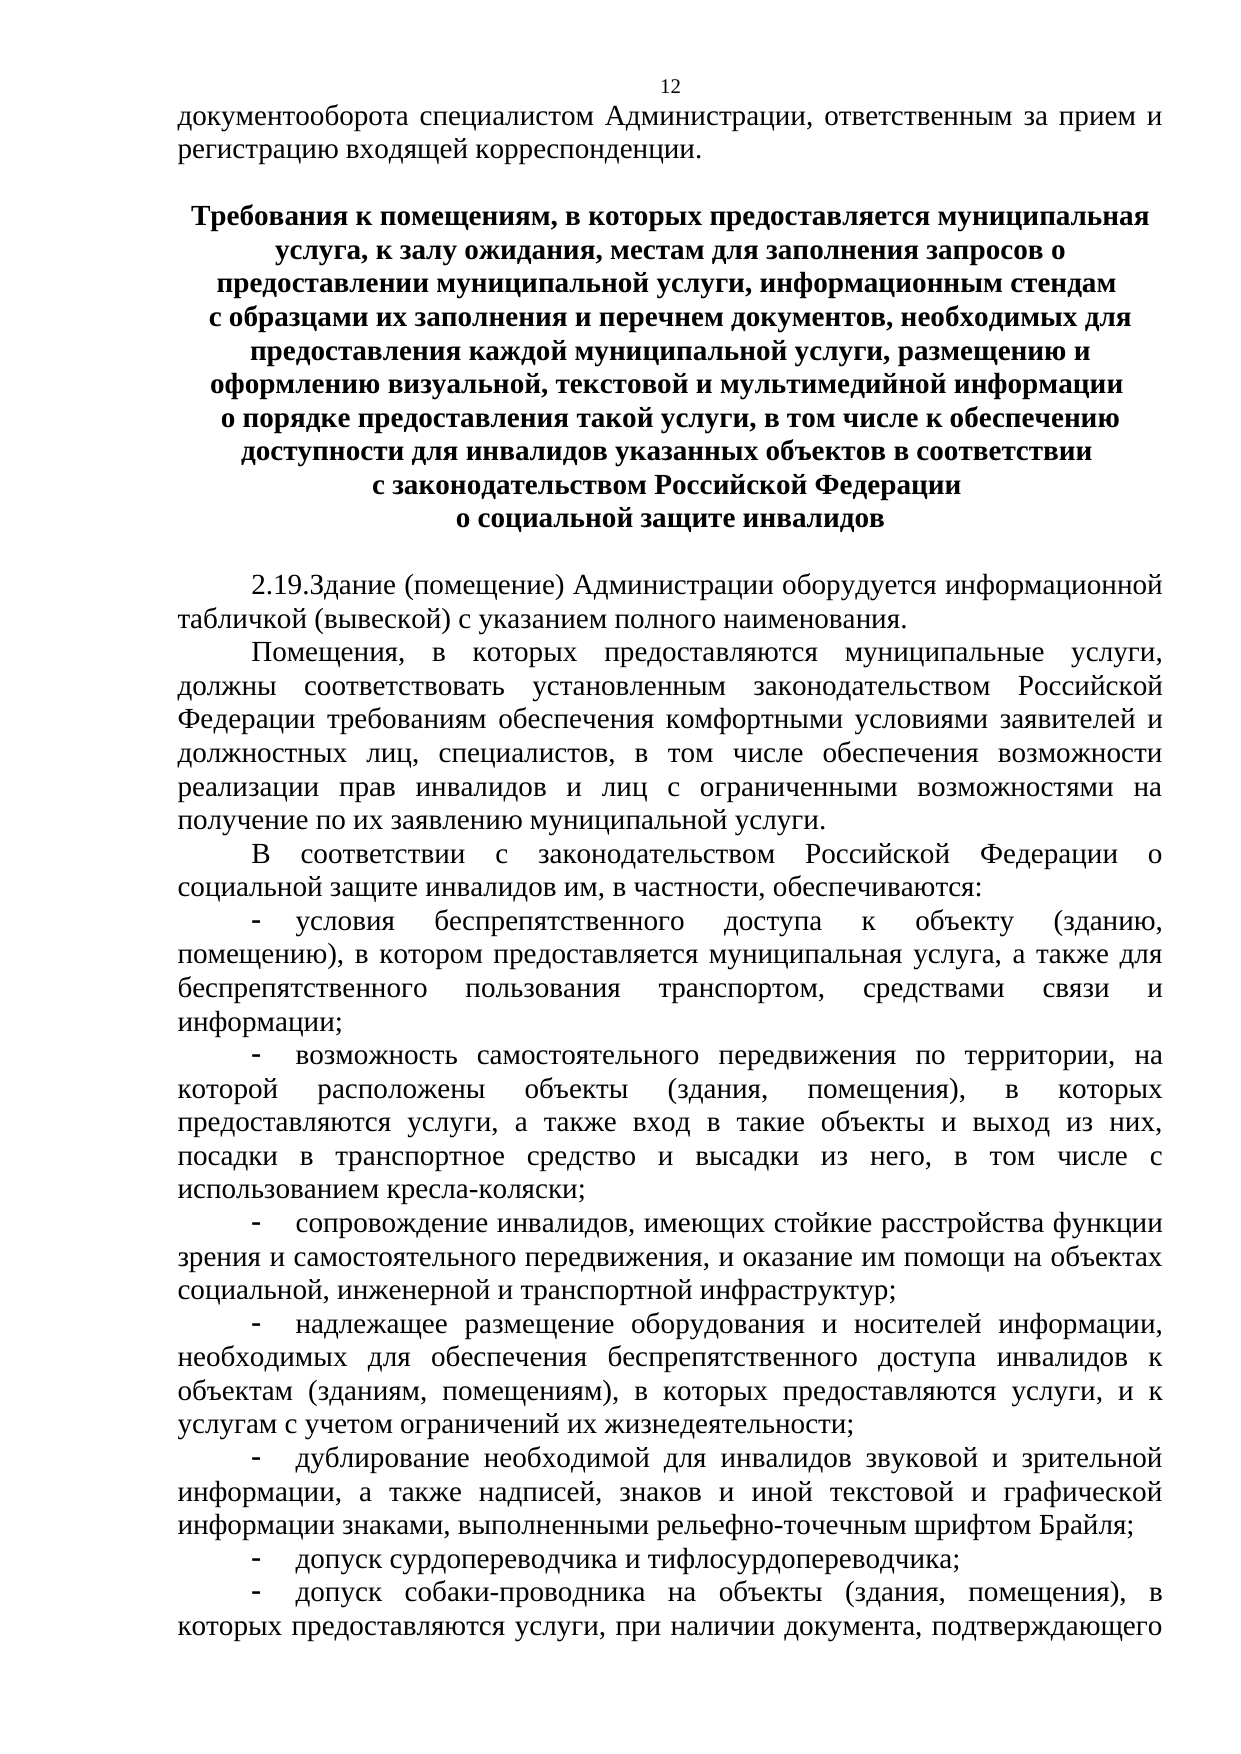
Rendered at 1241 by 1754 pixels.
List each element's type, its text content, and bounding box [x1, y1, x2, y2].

list сопровождение инвалидов, имеющих стойкие расстройства функции зрения и самостоятельного передвижения, и оказание им помощи на объектах социальной, инженерной и транспортной инфраструктур; [177, 1205, 1163, 1306]
list надлежащее размещение оборудования и носителей информации, необходимых для обеспечения беспрепятственного доступа инвалидов к объектам (зданиям, помещениям), в которых предоставляются услуги, и к услугам с учетом ограничений их жизнедеятельности; [177, 1306, 1163, 1440]
text Требования к помещениям, в которых предоставляется муниципальная услуга, к залу ожидания, местам для заполнения запросов о предоставлении муниципальной услуги, информационным стендам с образцами их заполнения и перечнем документов, необходимых для предоставления каждой муниципальной услуги, размещению и оформлению визуальной, текстовой и мультимедийной информации о порядке предоставления такой услуги, в том числе к обеспечению доступности для инвалидов указанных объектов в соответствии с законодательством Российской Федерации о социальной защите инвалидов [177, 198, 1163, 534]
text Помещения, в которых предоставляются муниципальные услуги, должны соответствовать установленным законодательством Российской Федерации требованиям обеспечения комфортными условиями заявителей и должностных лиц, специалистов, в том числе обеспечения возможности реализации прав инвалидов и лиц с ограниченными возможностями на получение по их заявлению муниципальной услуги. [177, 634, 1163, 836]
text В соответствии с законодательством Российской Федерации о социальной защите инвалидов им, в частности, обеспечиваются: [177, 836, 1163, 903]
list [177, 1574, 1163, 1642]
list условия беспрепятственного доступа к объекту (зданию, помещению), в котором предоставляется муниципальная услуга, а также для беспрепятственного пользования транспортом, средствами связи и информации; [177, 903, 1163, 1037]
list допуск сурдопереводчика и тифлосурдопереводчика; [177, 1541, 1163, 1574]
list дублирование необходимой для инвалидов звуковой и зрительной информации, а также надписей, знаков и иной текстовой и графической информации знаками, выполненными рельефно-точечным шрифтом Брайля; [177, 1440, 1163, 1541]
text 2.19.Здание (помещение) Администрации оборудуется информационной табличкой (вывеской) с указанием полного наименования. [177, 567, 1163, 634]
list возможность самостоятельного передвижения по территории, на которой расположены объекты (здания, помещения), в которых предоставляются услуги, а также вход в такие объекты и выход из них, посадки в транспортное средство и высадки из него, в том числе с использованием кресла-коляски; [177, 1037, 1163, 1205]
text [177, 98, 1163, 165]
